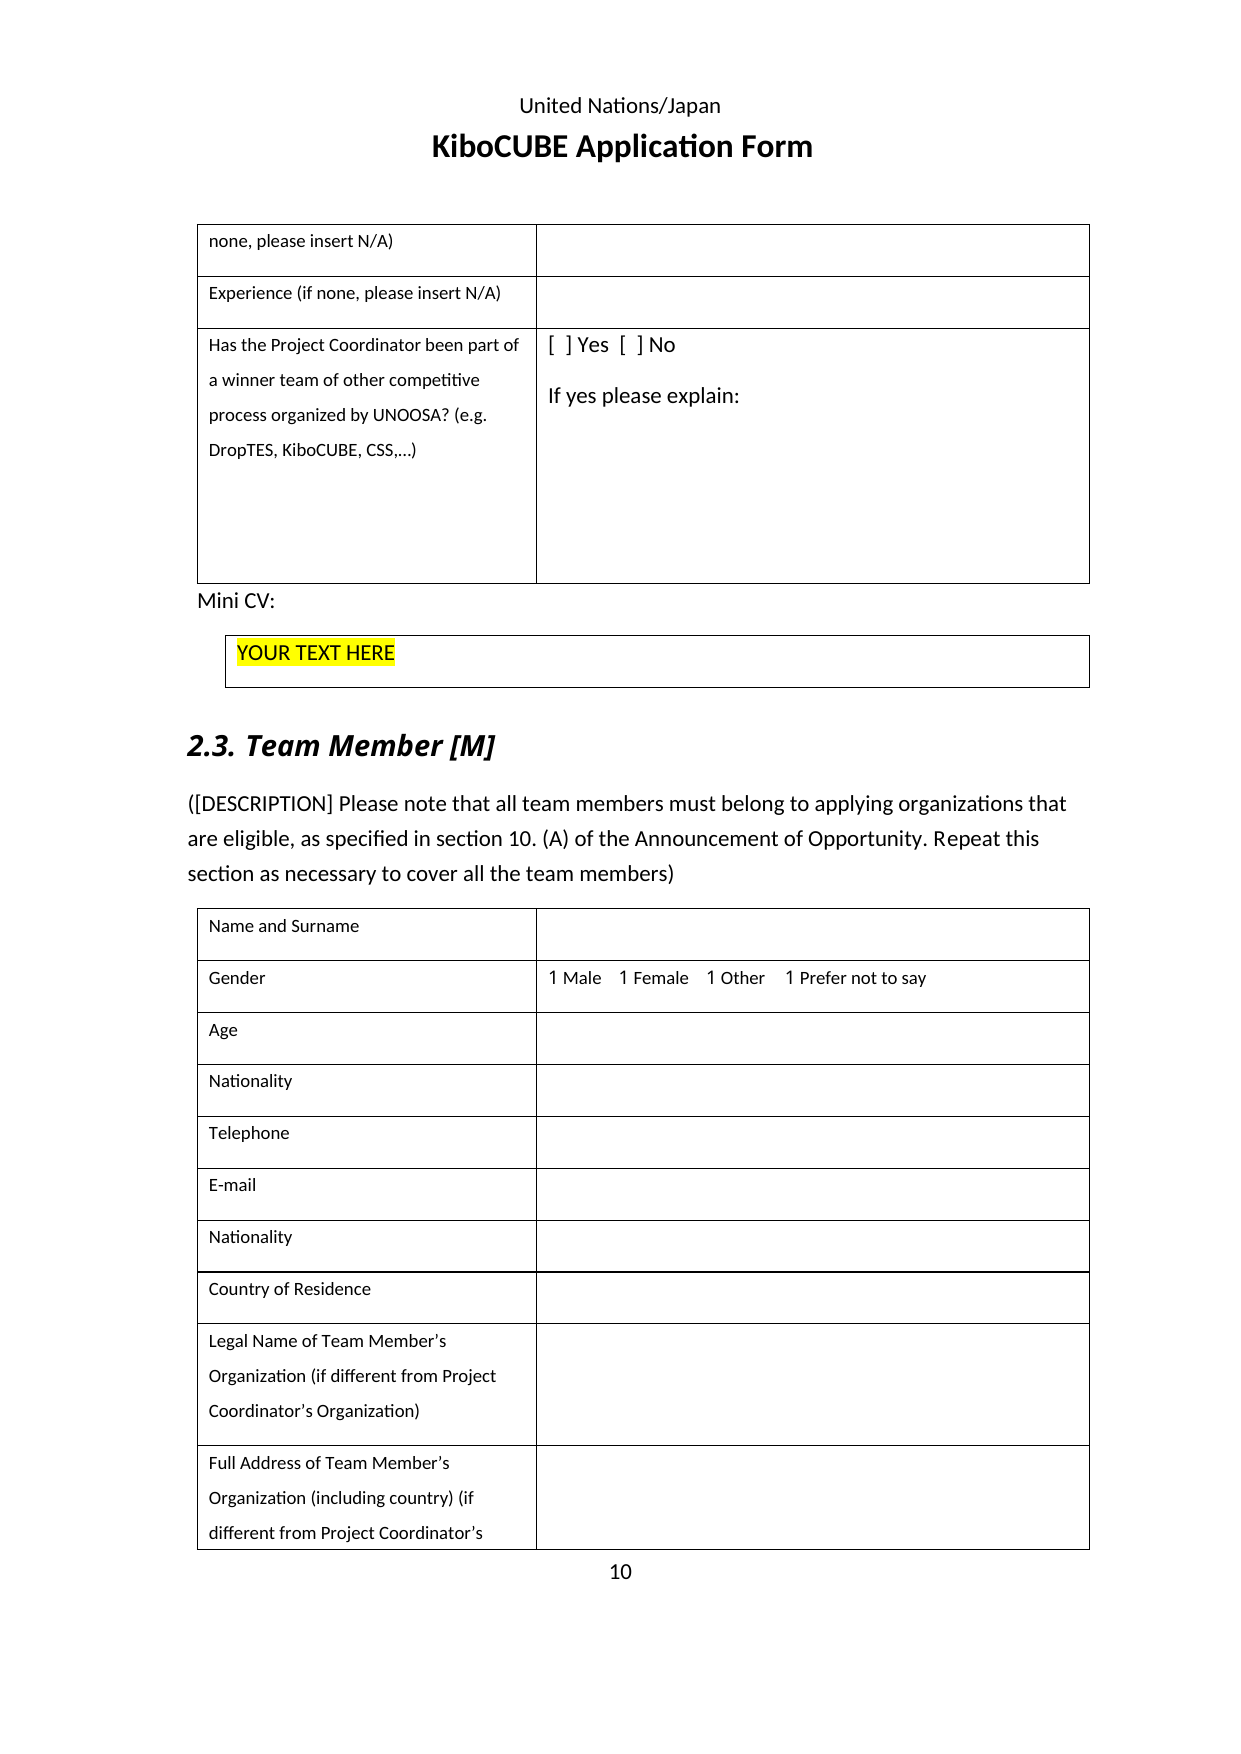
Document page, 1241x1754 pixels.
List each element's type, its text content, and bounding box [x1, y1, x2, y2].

table_cell Age [198, 1013, 536, 1064]
subtitle Team Member [M] [187, 713, 1090, 778]
table_cell [537, 1273, 1089, 1323]
table_cell Gender [198, 961, 536, 1012]
table_cell Experience (if none, please insert N/A) [198, 277, 536, 327]
table_cell [537, 225, 1089, 276]
table_cell Legal Name of Team Member’s Organization (if different from Project Coordinator’s Organization) [198, 1324, 536, 1445]
table_header YOUR TEXT HERE [226, 636, 1089, 687]
table_cell [537, 1117, 1089, 1168]
table_cell [537, 1221, 1089, 1271]
table_cell [537, 277, 1089, 327]
table_cell Has the Project Coordinator been part of a winner team of other competitive process organized by UNOOSA? (e.g. DropTES, KiboCUBE, CSS,…) [198, 329, 536, 583]
table_cell 1 Male 1 Female 1 Other 1 Prefer not to say [537, 961, 1089, 1012]
table_cell Nationality [198, 1065, 536, 1116]
table_cell [537, 1013, 1089, 1064]
table_cell Nationality [198, 1221, 536, 1271]
text Mini CV: [197, 584, 1090, 617]
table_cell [198, 225, 536, 276]
table_cell [537, 1065, 1089, 1116]
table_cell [198, 1446, 536, 1549]
table_cell [ ] Yes [ ] No If yes please explain: [537, 329, 1089, 583]
table_cell Telephone [198, 1117, 536, 1168]
table_cell [537, 1169, 1089, 1219]
table_cell E-mail [198, 1169, 536, 1219]
table_header Name and Surname [198, 909, 536, 960]
table_cell [537, 1446, 1089, 1549]
list ([DESCRIPTION] Please note that all team members must belong to applying organizations that are eligible, as specified in section 10. (A) of the Announcement of Opportunity. Repeat this section as necessary to cover all the team members) [187, 787, 1090, 890]
table_header [537, 909, 1089, 960]
table_cell Country of Residence [198, 1273, 536, 1323]
table_cell [537, 1324, 1089, 1445]
